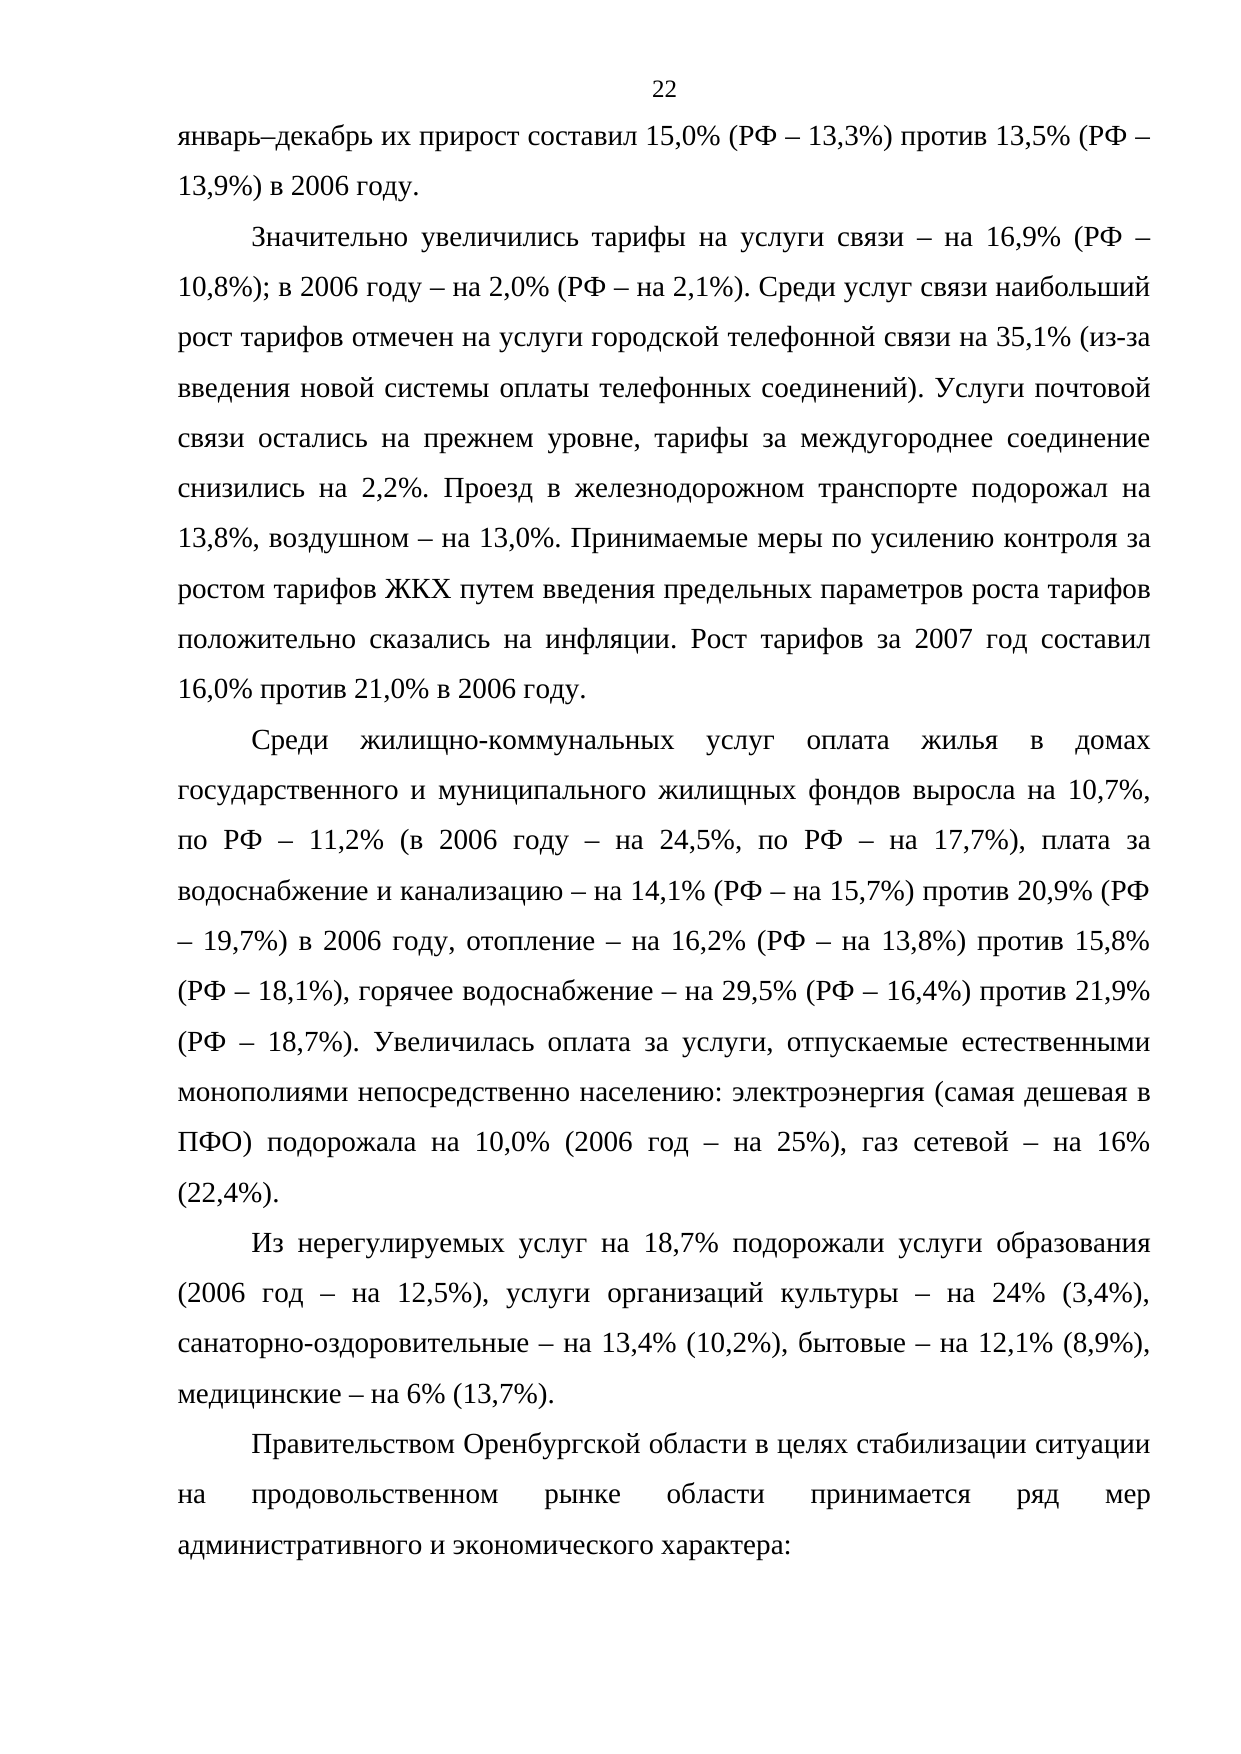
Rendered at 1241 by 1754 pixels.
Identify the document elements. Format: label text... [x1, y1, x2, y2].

text Среди жилищно-коммунальных услуг оплата жилья в домах государственного и муниципального жилищных фондов выросла на 10,7%, по РФ – 11,2% (в 2006 году – на 24,5%, по РФ – на 17,7%), плата за водоснабжение и канализацию – на 14,1% (РФ – на 15,7%) против 20,9% (РФ – 19,7%) в 2006 году, отопление – на 16,2% (РФ – на 13,8%) против 15,8% (РФ – 18,1%), горячее водоснабжение – на 29,5% (РФ – 16,4%) против 21,9% (РФ – 18,7%). Увеличилась оплата за услуги, отпускаемые естественными монополиями непосредственно населению: электроэнергия (самая дешевая в ПФО) подорожала на 10,0% (2006 год – на 25%), газ сетевой – на 16% (22,4%). [177, 722, 1152, 1208]
text Правительством Оренбургской области в целях стабилизации ситуации на продовольственном рынке области принимается ряд мер административного и экономического характера: [177, 1426, 1152, 1560]
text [177, 118, 1152, 202]
text Из нерегулируемых услуг на 18,7% подорожали услуги образования (2006 год – на 12,5%), услуги организаций культуры – на 24% (3,4%), санаторно-оздоровительные – на 13,4% (10,2%), бытовые – на 12,1% (8,9%), медицинские – на 6% (13,7%). [177, 1225, 1152, 1409]
text Значительно увеличились тарифы на услуги связи – на 16,9% (РФ – 10,8%); в 2006 году – на 2,0% (РФ – на 2,1%). Среди услуг связи наибольший рост тарифов отмечен на услуги городской телефонной связи на 35,1% (из-за введения новой системы оплаты телефонных соединений). Услуги почтовой связи остались на прежнем уровне, тарифы за междугороднее соединение снизились на 2,2%. Проезд в железнодорожном транспорте подорожал на 13,8%, воздушном – на 13,0%. Принимаемые меры по усилению контроля за ростом тарифов ЖКХ путем введения предельных параметров роста тарифов положительно сказались на инфляции. Рост тарифов за 2007 год составил 16,0% против 21,0% в 2006 году. [177, 219, 1152, 705]
